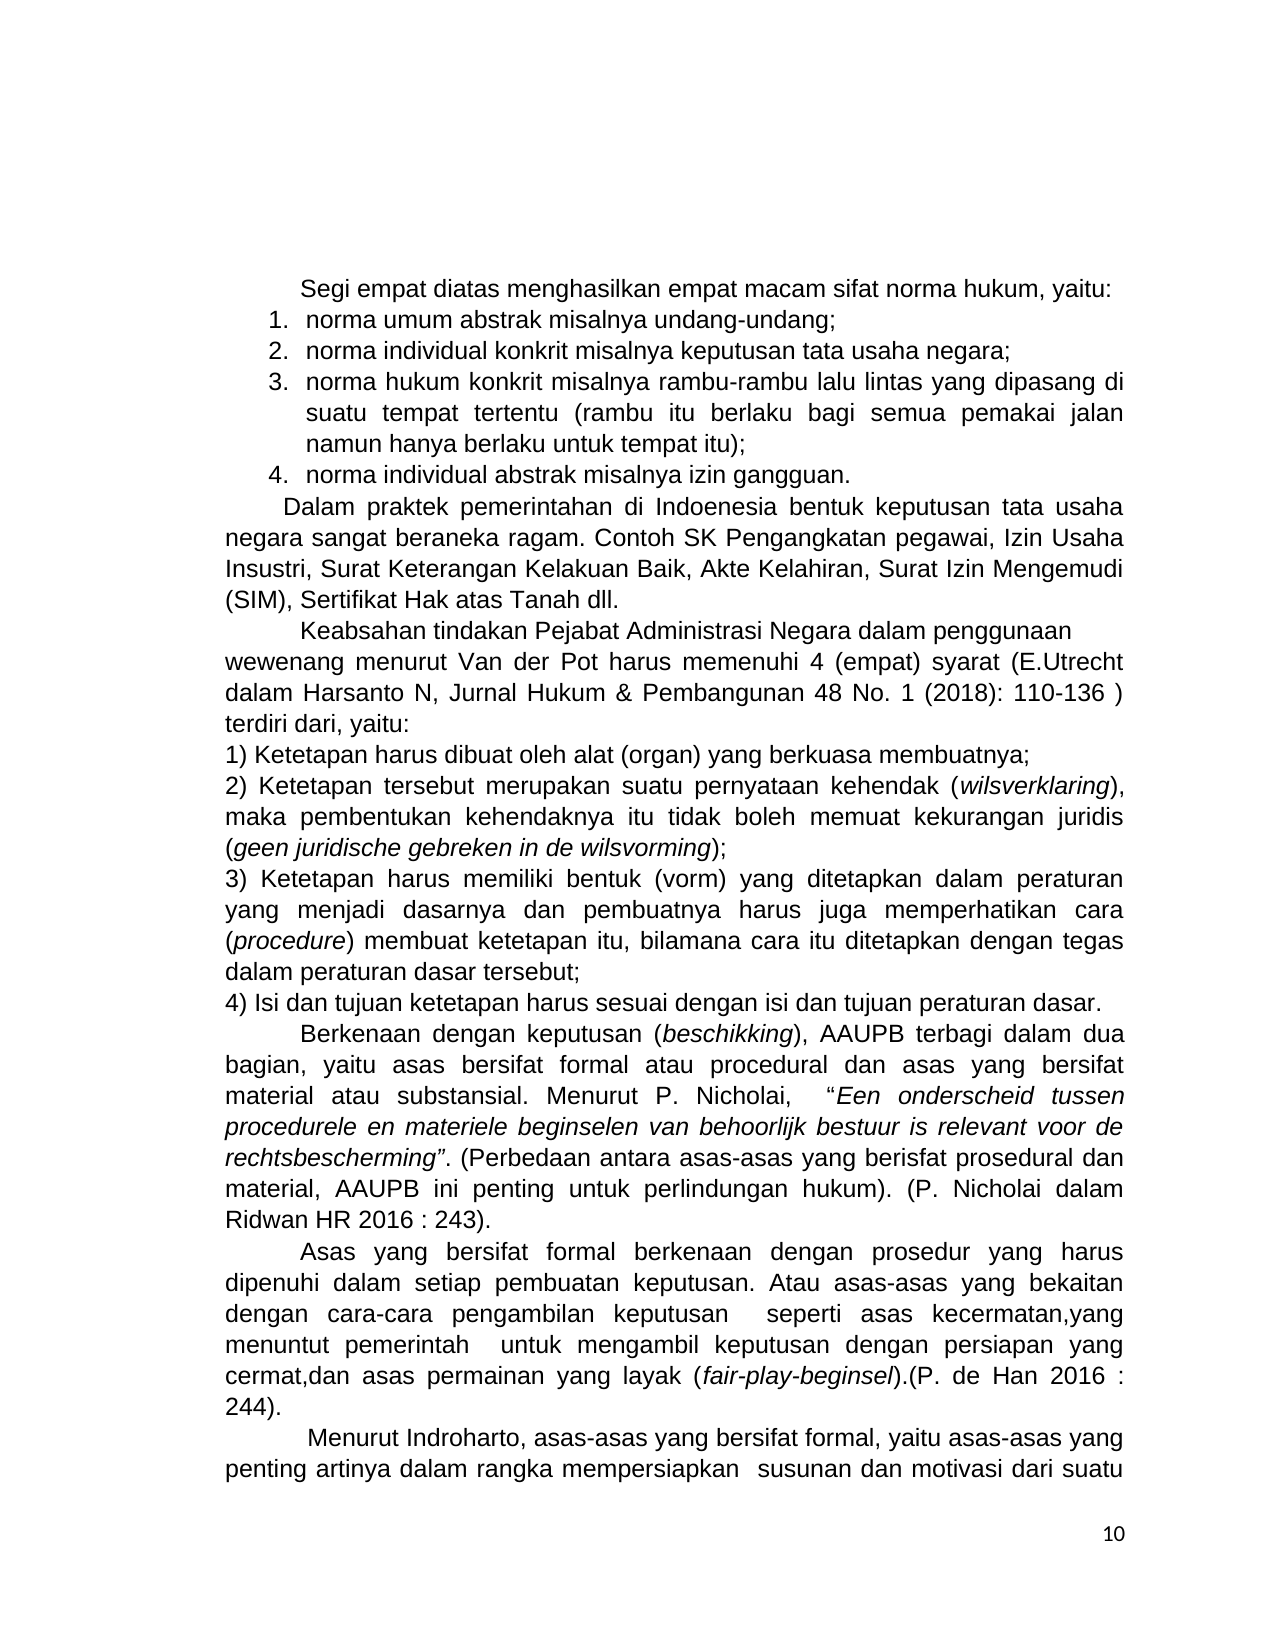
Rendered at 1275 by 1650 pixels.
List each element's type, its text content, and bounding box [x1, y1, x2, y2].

list 2) Ketetapan tersebut merupakan suatu pernyataan kehendak (wilsverklaring), maka pembentukan kehendaknya itu tidak boleh memuat kekurangan juridis (geen juridische gebreken in de wilsvorming); [225, 771, 1125, 862]
list norma hukum konkrit misalnya rambu-rambu lalu lintas yang dipasang di suatu tempat tertentu (rambu itu berlaku bagi semua pemakai jalan namun hanya berlaku untuk tempat itu); [268, 367, 1125, 458]
list norma umum abstrak misalnya undang-undang; [268, 305, 1125, 334]
list norma individual abstrak misalnya izin gangguan. [268, 460, 1125, 489]
list 3) Ketetapan harus memiliki bentuk (vorm) yang ditetapkan dalam peraturan yang menjadi dasarnya dan pembuatnya harus juga memperhatikan cara (procedure) membuat ketetapan itu, bilamana cara itu ditetapkan dengan tegas dalam peraturan dasar tersebut; [225, 864, 1125, 986]
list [225, 1423, 1125, 1482]
list 1) Ketetapan harus dibuat oleh alat (organ) yang berkuasa membuatnya; [225, 740, 1125, 768]
list Keabsahan tindakan Pejabat Administrasi Negara dalam penggunaan [225, 616, 1125, 644]
list wewenang menurut Van der Pot harus memenuhi 4 (empat) syarat (E.Utrecht dalam Harsanto N, Jurnal Hukum & Pembangunan 48 No. 1 (2018): 110-136 ) terdiri dari, yaitu: [225, 647, 1125, 737]
list 4) Isi dan tujuan ketetapan harus sesuai dengan isi dan tujuan peraturan dasar. [225, 988, 1125, 1017]
list Asas yang bersifat formal berkenaan dengan prosedur yang harus dipenuhi dalam setiap pembuatan keputusan. Atau asas-asas yang bekaitan dengan cara-cara pengambilan keputusan seperti asas kecermatan,yang menuntut pemerintah untuk mengambil keputusan dengan persiapan yang cermat,dan asas permainan yang layak (fair-play-beginsel).(P. de Han 2016 : 244). [225, 1236, 1125, 1420]
list norma individual konkrit misalnya keputusan tata usaha negara; [268, 336, 1125, 365]
list Segi empat diatas menghasilkan empat macam sifat norma hukum, yaitu: [268, 274, 1125, 303]
list Dalam praktek pemerintahan di Indoenesia bentuk keputusan tata usaha negara sangat beraneka ragam. Contoh SK Pengangkatan pegawai, Izin Usaha Insustri, Surat Keterangan Kelakuan Baik, Akte Kelahiran, Surat Izin Mengemudi (SIM), Sertifikat Hak atas Tanah dll. [225, 491, 1125, 613]
list Berkenaan dengan keputusan (beschikking), AAUPB terbagi dalam dua bagian, yaitu asas bersifat formal atau procedural dan asas yang bersifat material atau substansial. Menurut P. Nicholai, “Een onderscheid tussen procedurele en materiele beginselen van behoorlijk bestuur is relevant voor de rechtsbescherming”. (Perbedaan antara asas-asas yang berisfat prosedural dan material, AAUPB ini penting untuk perlindungan hukum). (P. Nicholai dalam Ridwan HR 2016 : 243). [225, 1019, 1125, 1234]
